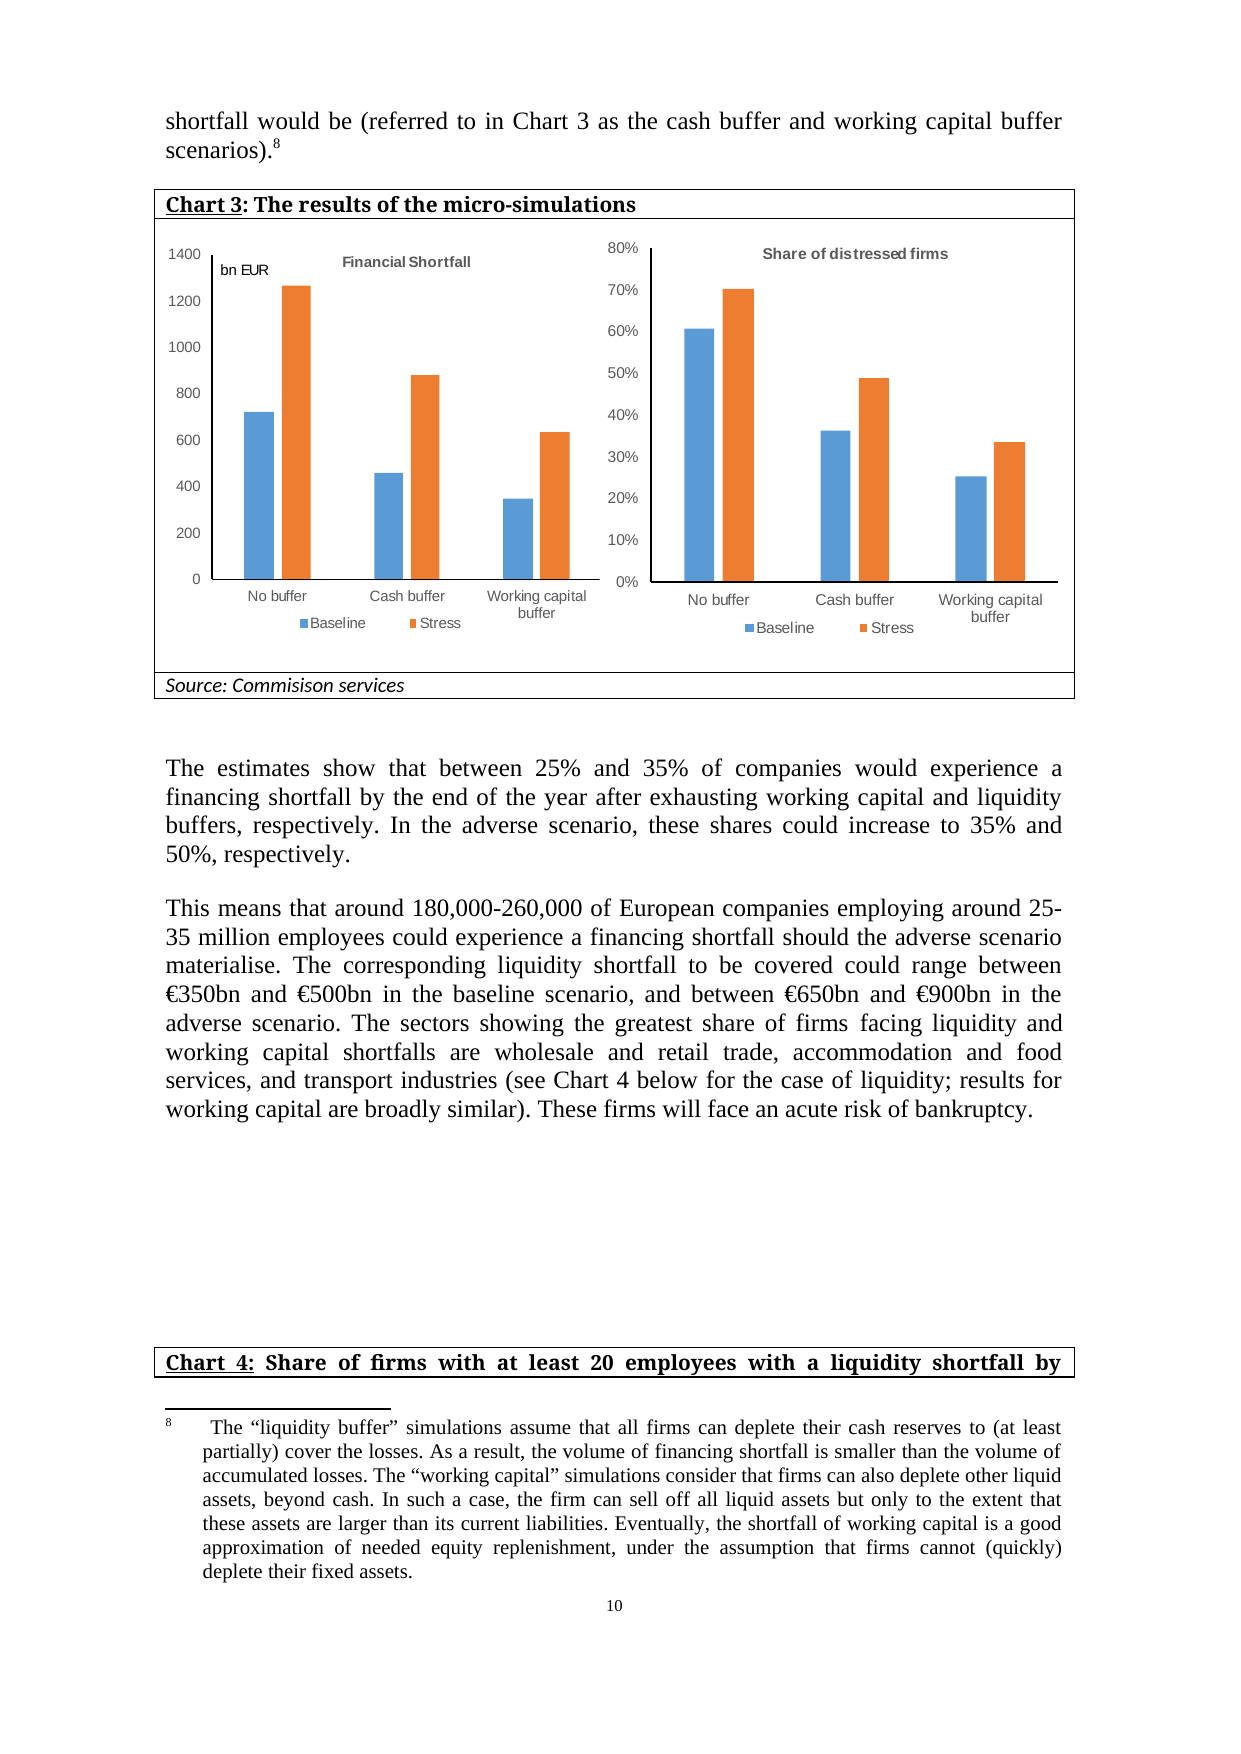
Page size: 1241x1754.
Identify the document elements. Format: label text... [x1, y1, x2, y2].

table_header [155, 1348, 1074, 1376]
text This means that around 180,000-260,000 of European companies employing around 25-35 million employees could experience a financing shortfall should the adverse scenario materialise. The corresponding liquidity shortfall to be covered could range between €350bn and €500bn in the baseline scenario, and between €650bn and €900bn in the adverse scenario. The sectors showing the greatest share of firms facing liquidity and working capital shortfalls are wholesale and retail trade, accommodation and food services, and transport industries (see Chart 4 below for the case of liquidity; results for working capital are broadly similar). These firms will face an acute risk of bankruptcy. [165, 893, 1063, 1123]
table_cell [155, 219, 1074, 672]
table_header Chart 3: The results of the micro-simulations [155, 190, 1074, 218]
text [165, 106, 1063, 164]
table_cell Source: Commisison services [155, 673, 1074, 698]
text The estimates show that between 25% and 35% of companies would experience a financing shortfall by the end of the year after exhausting working capital and liquidity buffers, respectively. In the adverse scenario, these shares could increase to 35% and 50%, respectively. [165, 753, 1063, 868]
